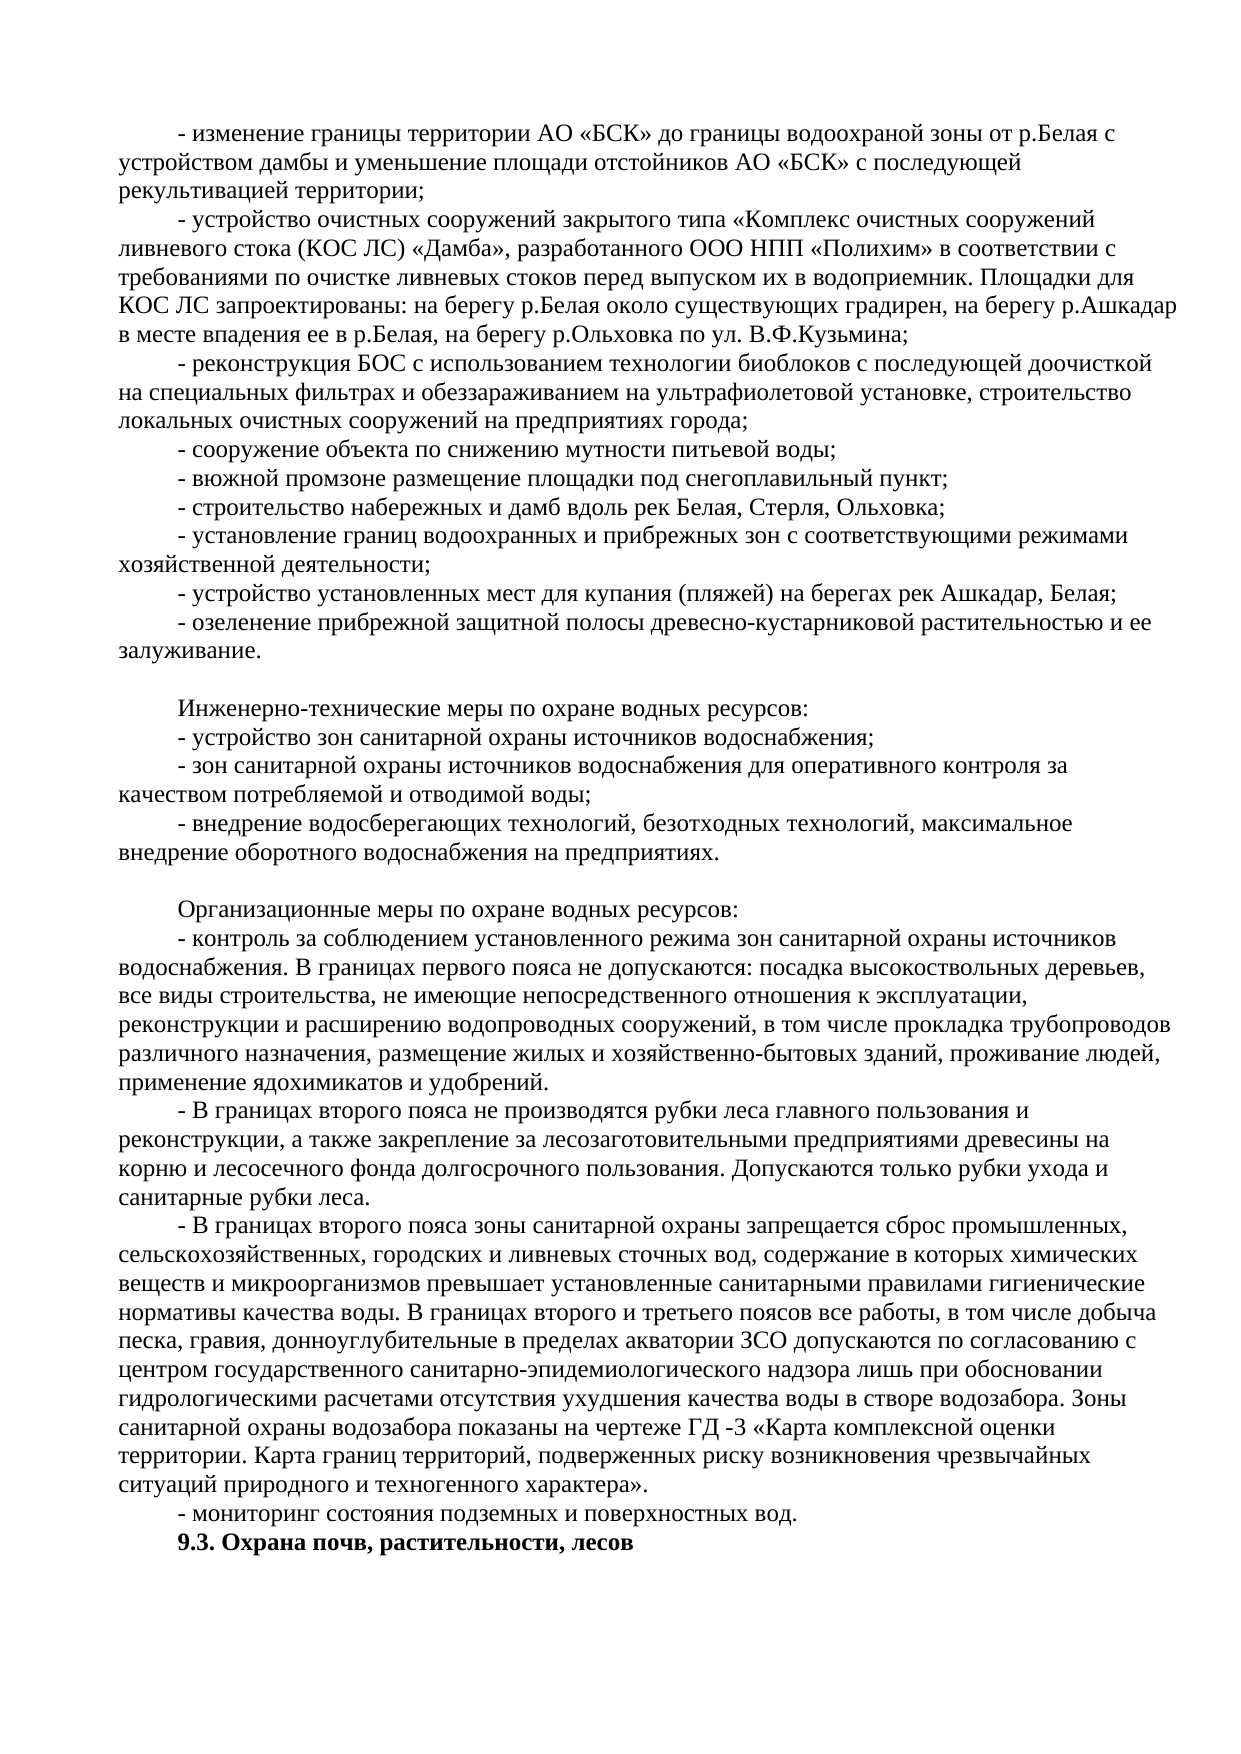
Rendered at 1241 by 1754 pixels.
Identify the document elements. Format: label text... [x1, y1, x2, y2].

text - В границах второго пояса не производятся рубки леса главного пользования и реконструкции, а также закрепление за лесозаготовительными предприятиями древесины на корню и лесосечного фонда долгосрочного пользования. Допускаются только рубки ухода и санитарные рубки леса. [118, 1096, 1181, 1211]
text Инженерно-технические меры по охране водных ресурсов: [118, 693, 1181, 722]
text - зон санитарной охраны источников водоснабжения для оперативного контроля за качеством потребляемой и отводимой воды; [118, 751, 1181, 808]
text - вюжной промзоне размещение площадки под снегоплавильный пункт; [118, 463, 1181, 492]
text - реконструкция БОС с использованием технологии биоблоков с последующей доочисткой на специальных фильтрах и обеззараживанием на ультрафиолетовой установке, строительство локальных очистных сооружений на предприятиях города; [118, 348, 1181, 434]
text - установление границ водоохранных и прибрежных зон с соответствующими режимами хозяйственной деятельности; [118, 521, 1181, 578]
text - устройство очистных сооружений закрытого типа «Комплекс очистных сооружений ливневого стока (КОС ЛС) «Дамба», разработанного ООО НПП «Полихим» в соответствии с требованиями по очистке ливневых стоков перед выпуском их в водоприемник. Площадки для КОС ЛС запроектированы: на берегу р.Белая около существующих градирен, на берегу р.Ашкадар в месте впадения ее в р.Белая, на берегу р.Ольховка по ул. В.Ф.Кузьмина; [118, 204, 1181, 348]
text - контроль за соблюдением установленного режима зон санитарной охраны источников водоснабжения. В границах первого пояса не допускаются: посадка высокоствольных деревьев, все виды строительства, не имеющие непосредственного отношения к эксплуатации, реконструкции и расширению водопроводных сооружений, в том числе прокладка трубопроводов различного назначения, размещение жилых и хозяйственно-бытовых зданий, проживание людей, применение ядохимикатов и удобрений. [118, 923, 1181, 1096]
text - сооружение объекта по снижению мутности питьевой воды; [118, 434, 1181, 463]
text - изменение границы территории АО «БСК» до границы водоохраной зоны от р.Белая с устройством дамбы и уменьшение площади отстойников АО «БСК» с последующей рекультивацией территории; [118, 118, 1181, 204]
text - строительство набережных и дамб вдоль рек Белая, Стерля, Ольховка; [118, 492, 1181, 521]
text 9.3. Охрана почв, растительности, лесов [118, 1527, 1181, 1556]
text - внедрение водосберегающих технологий, безотходных технологий, максимальное внедрение оборотного водоснабжения на предприятиях. [118, 808, 1181, 866]
text - устройство зон санитарной охраны источников водоснабжения; [118, 722, 1181, 751]
text - устройство установленных мест для купания (пляжей) на берегах рек Ашкадар, Белая; [118, 578, 1181, 607]
text - озеленение прибрежной защитной полосы древесно-кустарниковой растительностью и ее залуживание. [118, 607, 1181, 664]
text - В границах второго пояса зоны санитарной охраны запрещается сброс промышленных, сельскохозяйственных, городских и ливневых сточных вод, содержание в которых химических веществ и микроорганизмов превышает установленные санитарными правилами гигиенические нормативы качества воды. В границах второго и третьего поясов все работы, в том числе добыча песка, гравия, донноуглубительные в пределах акватории ЗСО допускаются по согласованию с центром государственного санитарно-эпидемиологического надзора лишь при обосновании гидрологическими расчетами отсутствия ухудшения качества воды в створе водозабора. Зоны санитарной охраны водозабора показаны на чертеже ГД -3 «Карта комплексной оценки территории. Карта границ территорий, подверженных риску возникновения чрезвычайных ситуаций природного и техногенного характера». [118, 1211, 1181, 1498]
text Организационные меры по охране водных ресурсов: [118, 894, 1181, 923]
text - мониторинг состояния подземных и поверхностных вод. [118, 1498, 1181, 1527]
